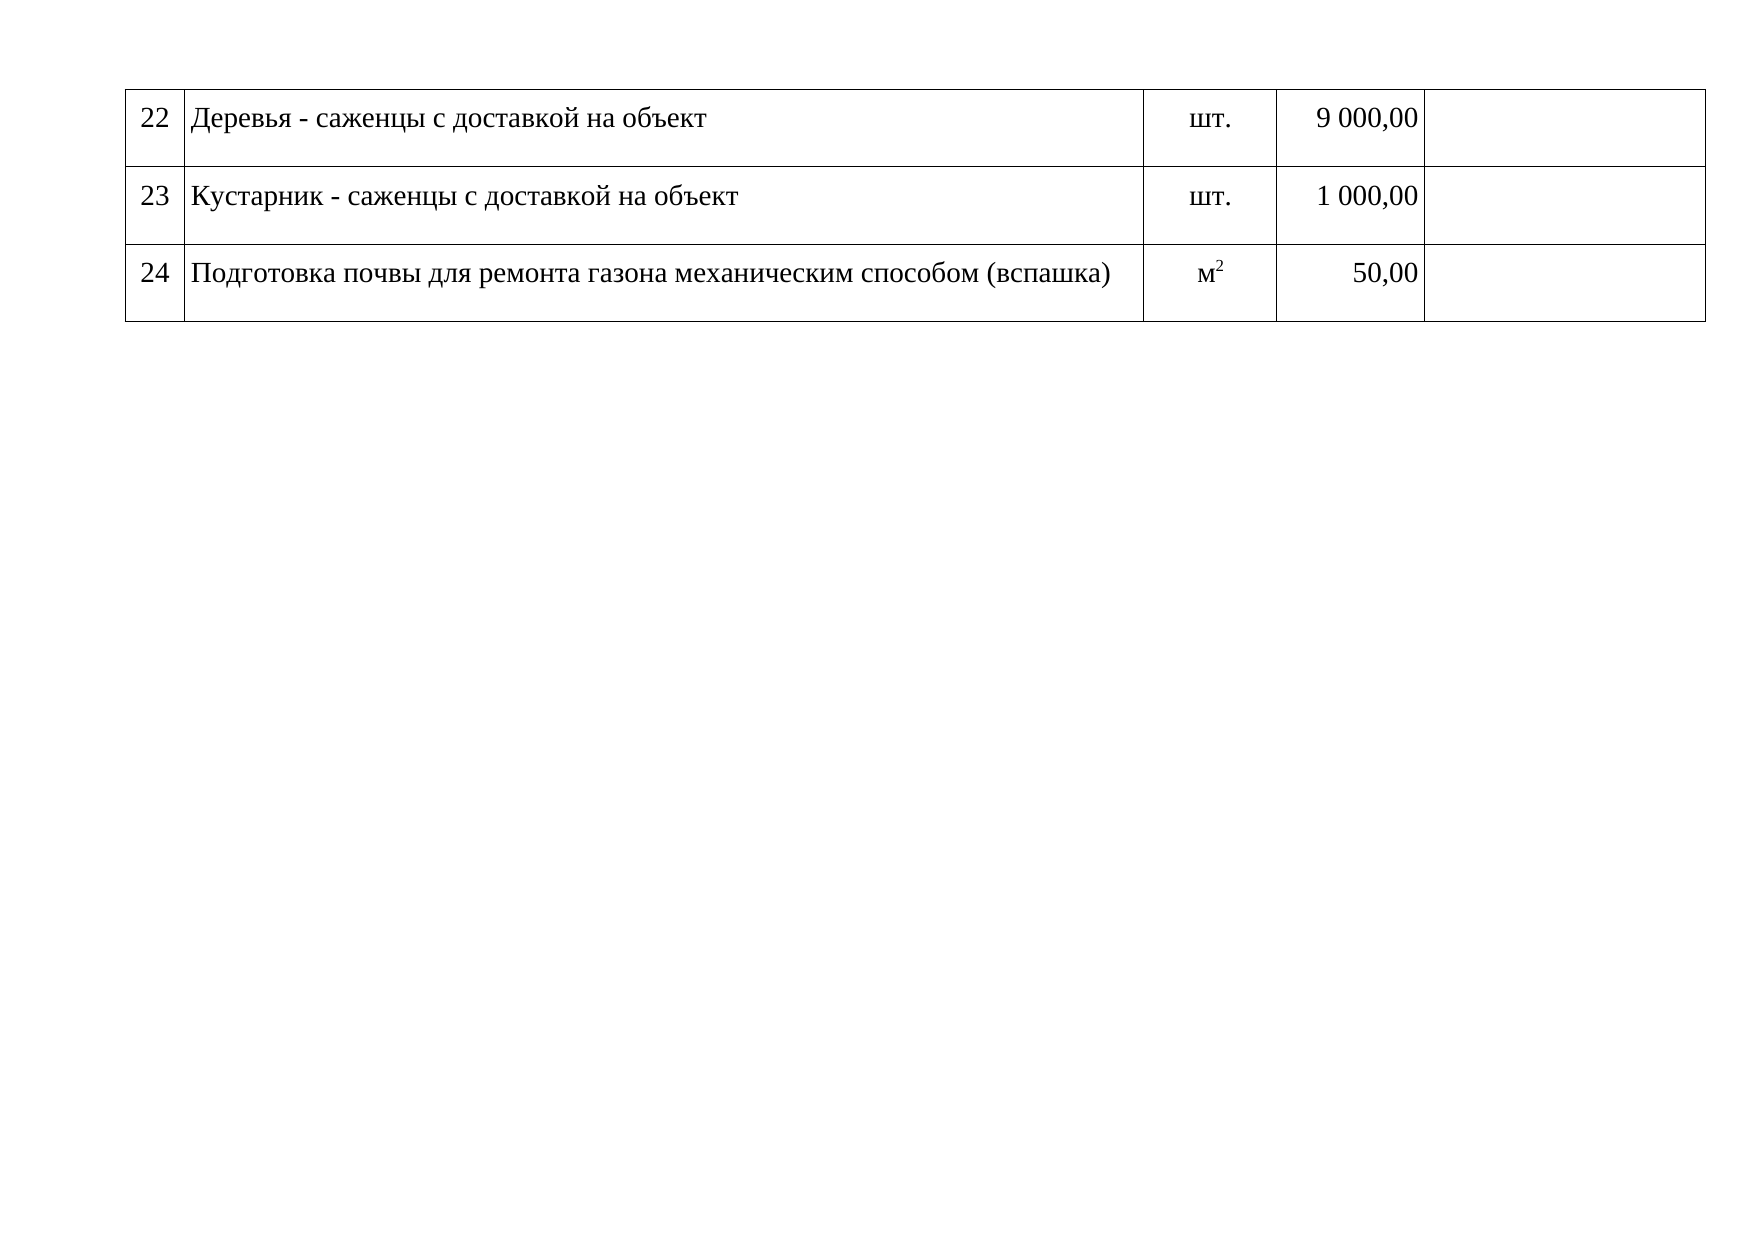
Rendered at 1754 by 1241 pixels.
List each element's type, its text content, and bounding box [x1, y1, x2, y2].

table_cell шт. [1144, 167, 1276, 244]
table_cell Деревья - саженцы с доставкой на объект [185, 90, 1143, 166]
table_cell 22 [126, 90, 184, 166]
table_cell Подготовка почвы для ремонта газона механическим способом (вспашка) [185, 245, 1143, 321]
table_cell 9 000,00 [1277, 90, 1424, 166]
table_cell м2 [1144, 245, 1276, 321]
table_cell 50,00 [1277, 245, 1424, 321]
table_cell шт. [1144, 90, 1276, 166]
table_cell Кустарник - саженцы с доставкой на объект [185, 167, 1143, 244]
table_cell 1 000,00 [1277, 167, 1424, 244]
table_cell [1425, 90, 1705, 166]
table_cell 23 [126, 167, 184, 244]
table_cell 24 [126, 245, 184, 321]
table_cell [1425, 167, 1705, 244]
table_cell [1425, 245, 1705, 321]
